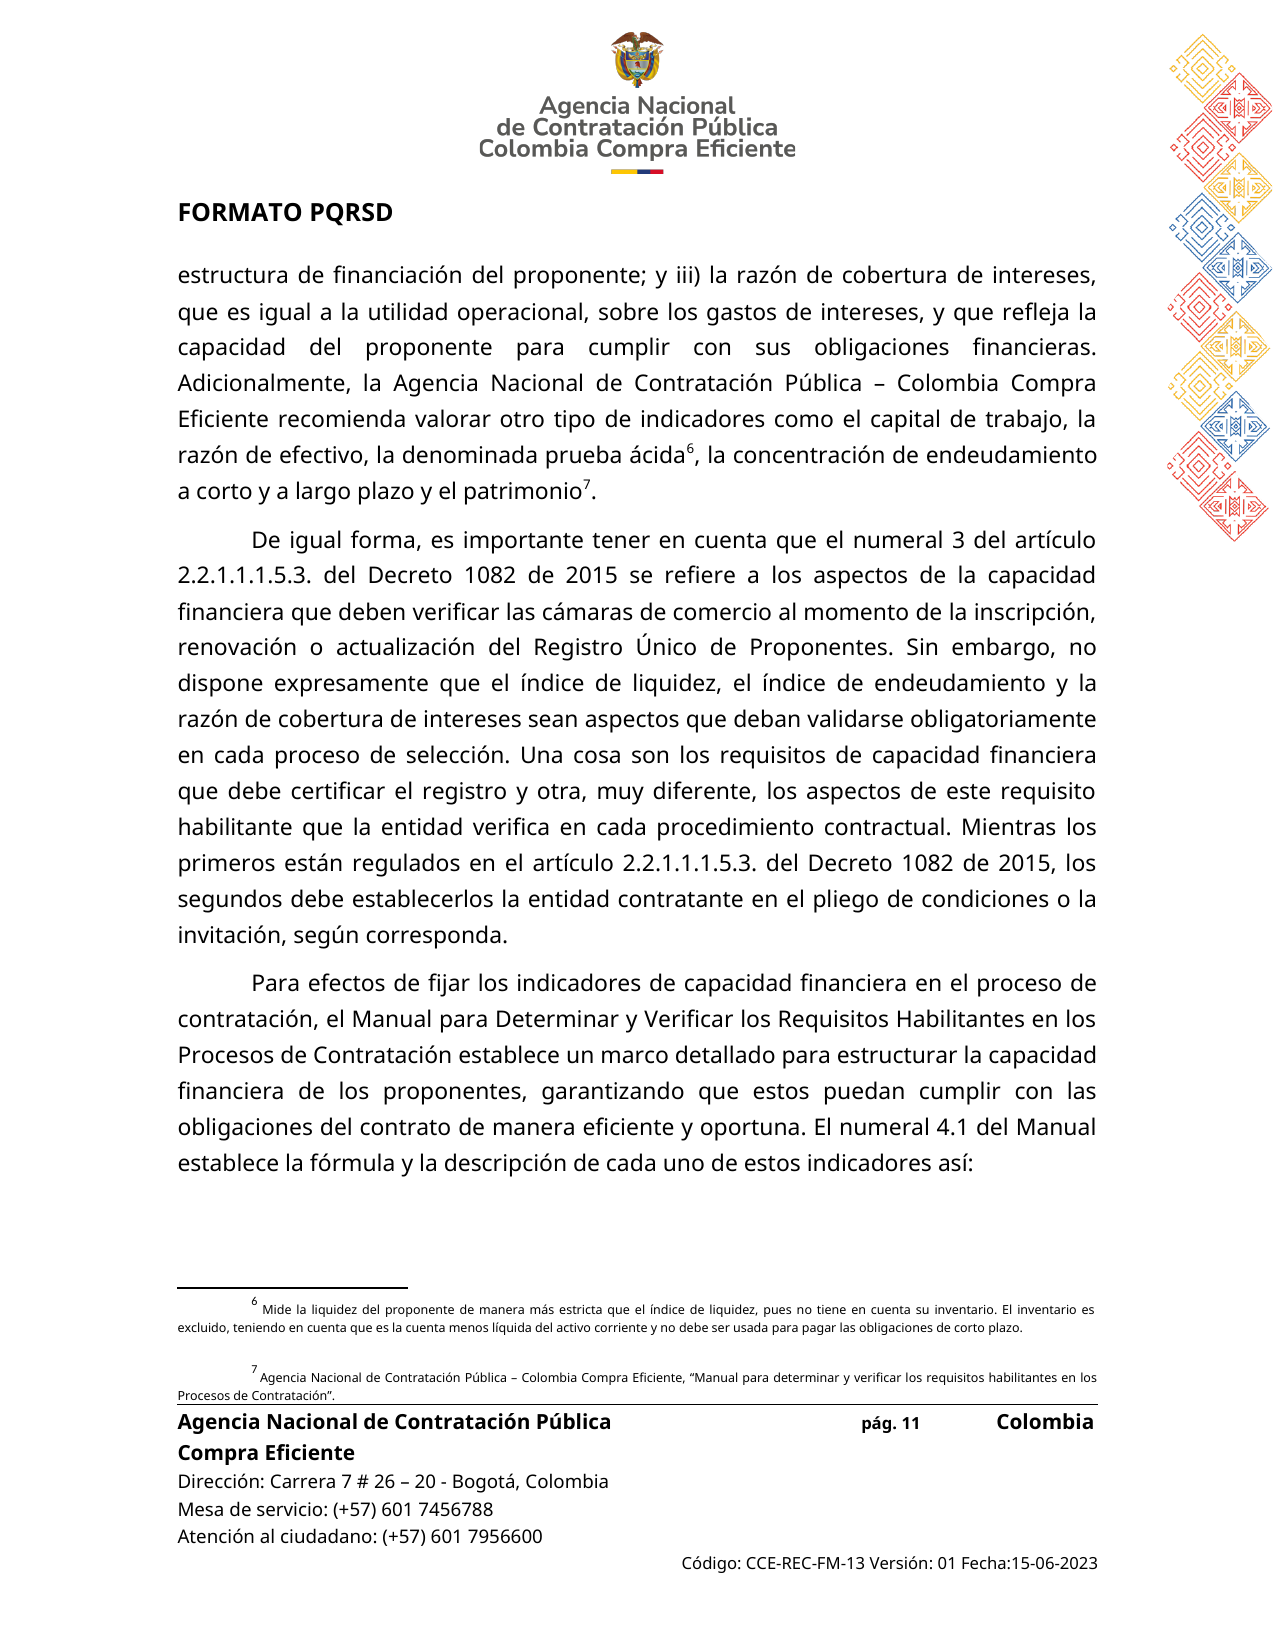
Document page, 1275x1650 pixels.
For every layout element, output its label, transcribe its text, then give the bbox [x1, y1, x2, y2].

text Según el artículo 2.2.1.1.1.5.3. del Decreto 1082 de 2015, el RUP contempla como indicadores de capacidad financiera los siguientes: i) el índice de liquidez, que corresponde a la división entre el activo corriente y el pasivo corriente, y que determina la capacidad que tiene el proponente para cumplir con sus obligaciones de corto plazo; ii) el índice de endeudamiento, que se calcula dividiendo el pasivo total por el activo total, el cual determina el grado de endeudamiento en la estructura de financiación del proponente; y iii) la razón de cobertura de intereses, que es igual a la utilidad operacional, sobre los gastos de intereses, y que refleja la capacidad del proponente para cumplir con sus obligaciones financieras. Adicionalmente, la Agencia Nacional de Contratación Pública – Colombia Compra Eficiente recomienda valorar otro tipo de indicadores como el capital de trabajo, la razón de efectivo, la denominada prueba ácida, la concentración de endeudamiento a corto y a largo plazo y el patrimonio. [177, 259, 1098, 506]
text Para efectos de fijar los indicadores de capacidad financiera en el proceso de contratación, el Manual para Determinar y Verificar los Requisitos Habilitantes en los Procesos de Contratación establece un marco detallado para estructurar la capacidad financiera de los proponentes, garantizando que estos puedan cumplir con las obligaciones del contrato de manera eficiente y oportuna. El numeral 4.1 del Manual establece la fórmula y la descripción de cada uno de estos indicadores así: [177, 967, 1098, 1178]
text De igual forma, es importante tener en cuenta que el numeral 3 del artículo 2.2.1.1.1.5.3. del Decreto 1082 de 2015 se refiere a los aspectos de la capacidad financiera que deben verificar las cámaras de comercio al momento de la inscripción, renovación o actualización del Registro Único de Proponentes. Sin embargo, no dispone expresamente que el índice de liquidez, el índice de endeudamiento y la razón de cobertura de intereses sean aspectos que deban validarse obligatoriamente en cada proceso de selección. Una cosa son los requisitos de capacidad financiera que debe certificar el registro y otra, muy diferente, los aspectos de este requisito habilitante que la entidad verifica en cada procedimiento contractual. Mientras los primeros están regulados en el artículo 2.2.1.1.1.5.3. del Decreto 1082 de 2015, los segundos debe establecerlos la entidad contratante en el pliego de condiciones o la invitación, según corresponda. [177, 523, 1098, 950]
picture [1165, 33, 1272, 539]
picture [479, 32, 796, 174]
